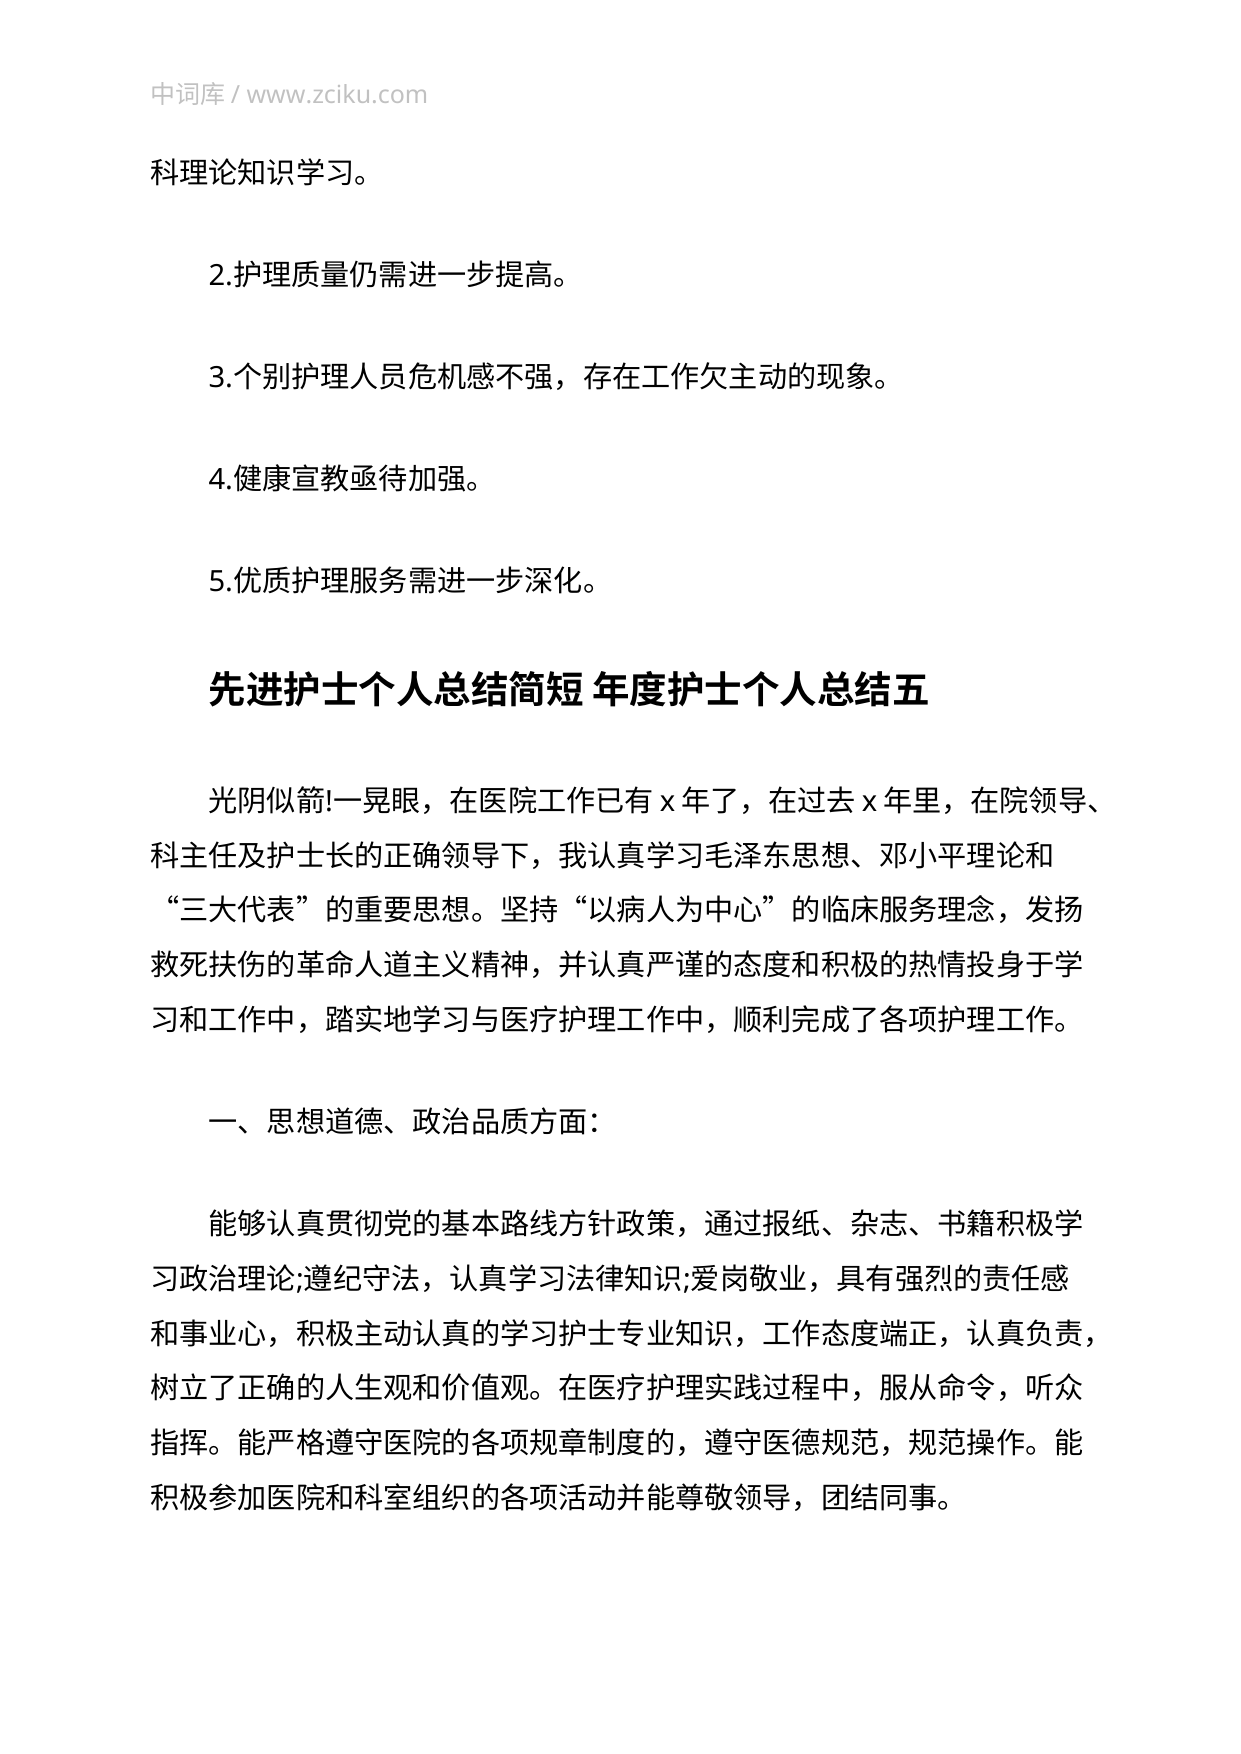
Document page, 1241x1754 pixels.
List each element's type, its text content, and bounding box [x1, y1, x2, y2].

text 2.护理质量仍需进一步提高。 [150, 252, 1090, 294]
text 光阴似箭!一晃眼，在医院工作已有x年了，在过去x年里，在院领导、科主任及护士长的正确领导下，我认真学习毛泽东思想、邓小平理论和“三大代表”的重要思想。坚持“以病人为中心”的临床服务理念，发扬救死扶伤的革命人道主义精神，并认真严谨的态度和积极的热情投身于学习和工作中，踏实地学习与医疗护理工作中，顺利完成了各项护理工作。 [150, 777, 1090, 1039]
text 4.健康宣教亟待加强。 [150, 456, 1090, 498]
text 5.优质护理服务需进一步深化。 [150, 558, 1090, 600]
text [150, 150, 1090, 192]
text 3.个别护理人员危机感不强，存在工作欠主动的现象。 [150, 354, 1090, 396]
text 能够认真贯彻党的基本路线方针政策，通过报纸、杂志、书籍积极学习政治理论;遵纪守法，认真学习法律知识;爱岗敬业，具有强烈的责任感和事业心，积极主动认真的学习护士专业知识，工作态度端正，认真负责，树立了正确的人生观和价值观。在医疗护理实践过程中，服从命令，听众指挥。能严格遵守医院的各项规章制度的，遵守医德规范，规范操作。能积极参加医院和科室组织的各项活动并能尊敬领导，团结同事。 [150, 1200, 1090, 1517]
text 先进护士个人总结简短 年度护士个人总结五 [150, 660, 1090, 714]
text 一、思想道德、政治品质方面： [150, 1098, 1090, 1141]
